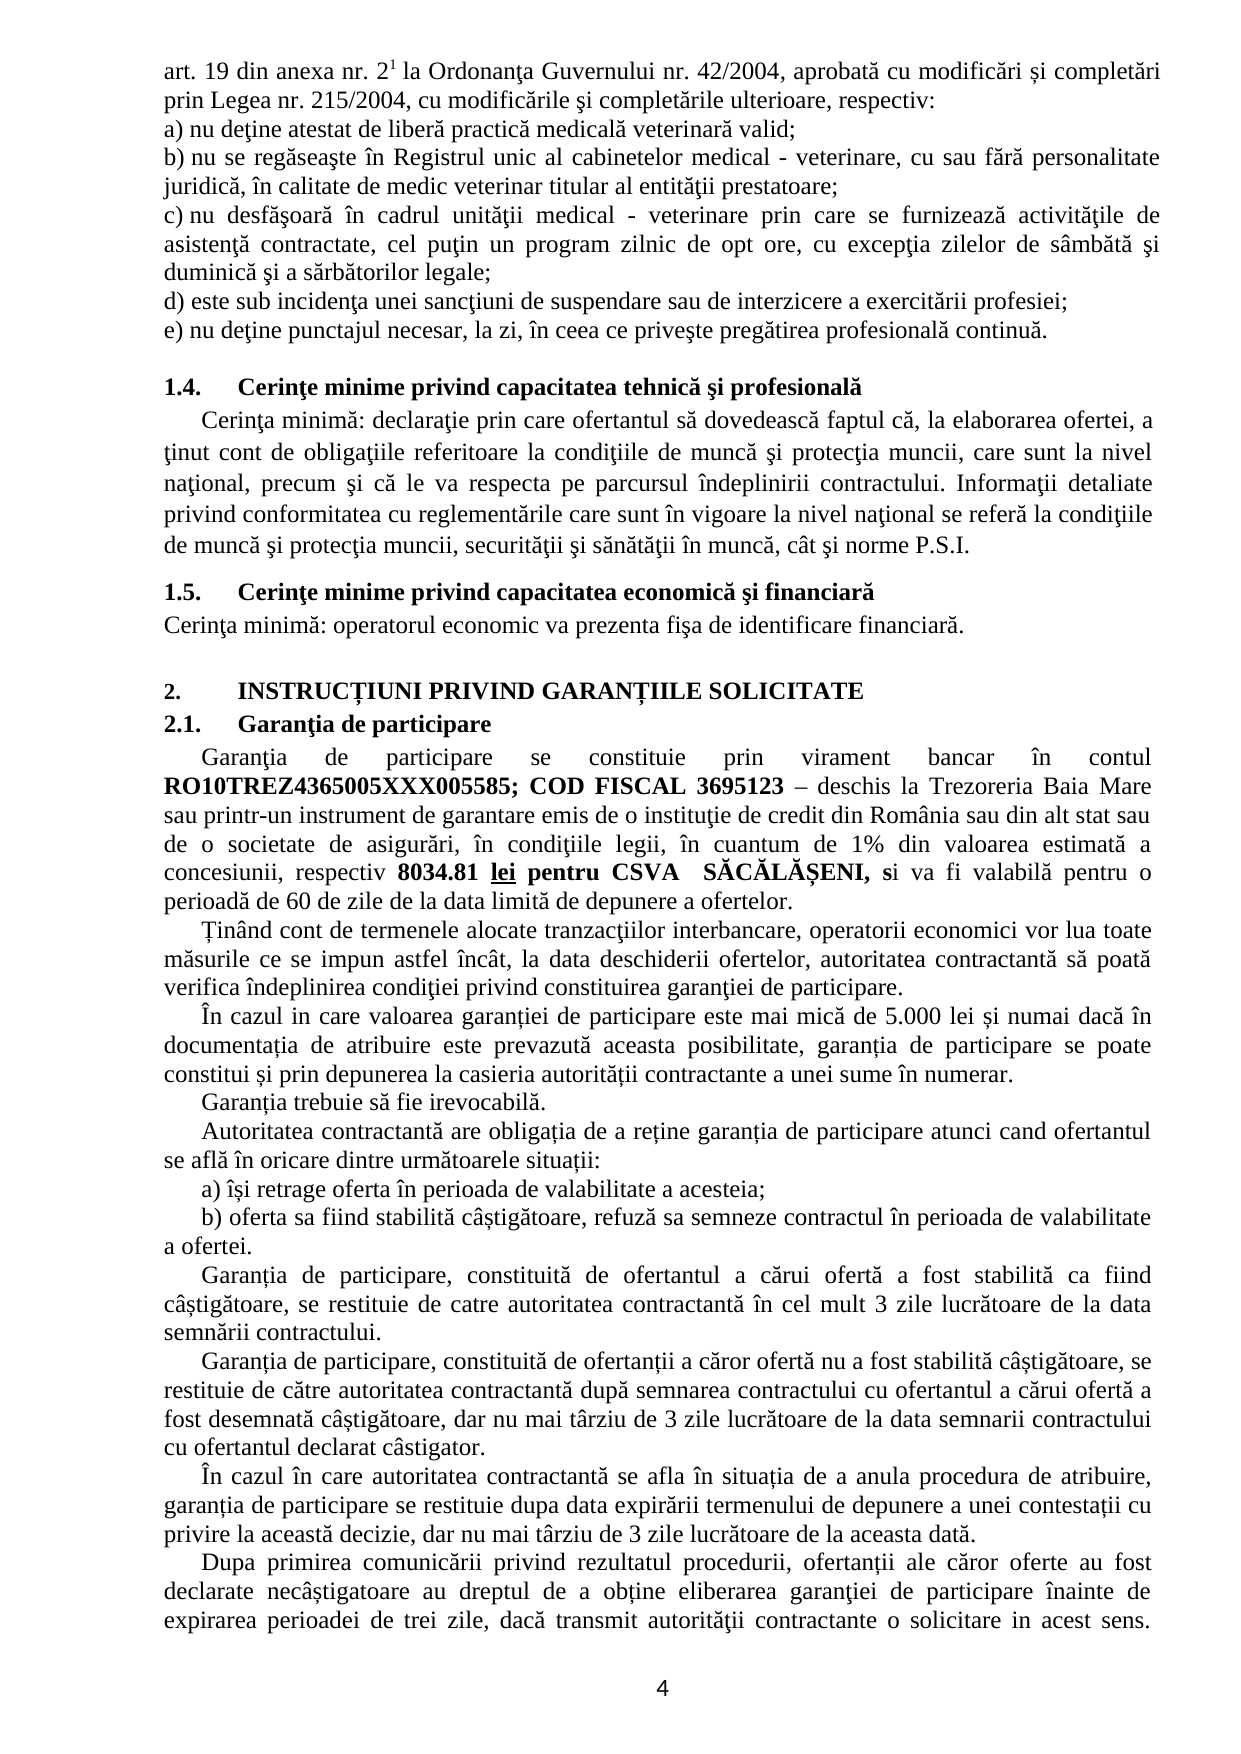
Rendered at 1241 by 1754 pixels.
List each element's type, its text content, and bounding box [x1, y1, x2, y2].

text Garanția de participare, constituită de ofertanții a căror ofertă nu a fost stabilită câștigătoare, se restituie de către autoritatea contractantă după semnarea contractului cu ofertantul a cărui ofertă a fost desemnată câștigătoare, dar nu mai târziu de 3 zile lucrătoare de la data semnarii contractului cu ofertantul declarat câstigator. [164, 1346, 1152, 1461]
text În cazul în care autoritatea contractantă se afla în situația de a anula procedura de atribuire, garanția de participare se restituie dupa data expirării termenului de depunere a unei contestații cu privire la această decizie, dar nu mai târziu de 3 zile lucrătoare de la aceasta dată. [164, 1461, 1152, 1547]
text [164, 1547, 1152, 1634]
text b) oferta sa fiind stabilită câștigătoare, refuză sa semneze contractul în perioada de valabilitate a ofertei. [164, 1202, 1152, 1260]
text Cerinţa minimă: declaraţie prin care ofertantul să dovedească faptul că, la elaborarea ofertei, a ţinut cont de obligaţiile referitoare la condiţiile de muncă şi protecţia muncii, care sunt la nivel naţional, precum şi că le va respecta pe parcursul îndeplinirii contractului. Informaţii detaliate privind conformitatea cu reglementările care sunt în vigoare la nivel naţional se referă la condiţiile de muncă şi protecţia muncii, securităţii şi sănătăţii în muncă, cât şi norme P.S.I. [164, 406, 1154, 558]
text Ținând cont de termenele alocate tranzacţiilor interbancare, operatorii economici vor lua toate măsurile ce se impun astfel încât, la data deschiderii ofertelor, autoritatea contractantă să poată verifica îndeplinirea condiţiei privind constituirea garanţiei de participare. [164, 915, 1152, 1001]
list Cerinţe minime privind capacitatea economică şi financiară [164, 577, 1161, 606]
text a) nu deţine atestat de liberă practică medicală veterinară valid; [164, 114, 1161, 142]
text c) nu desfăşoară în cadrul unităţii medical - veterinare prin care se furnizează activităţile de asistenţă contractate, cel puţin un program zilnic de opt ore, cu excepţia zilelor de sâmbătă şi duminică şi a sărbătorilor legale; [164, 200, 1161, 286]
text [164, 56, 1161, 114]
list Cerinţe minime privind capacitatea tehnică şi profesională [164, 372, 1161, 401]
text În cazul in care valoarea garanției de participare este mai mică de 5.000 lei și numai dacă în documentația de atribuire este prevazută aceasta posibilitate, garanția de participare se poate constitui și prin depunerea la casieria autorității contractante a unei sume în numerar. [164, 1001, 1152, 1087]
text Garanția de participare, constituită de ofertantul a cărui ofertă a fost stabilită ca fiind câștigătoare, se restituie de catre autoritatea contractantă în cel mult 3 zile lucrătoare de la data semnării contractului. [164, 1260, 1152, 1346]
text b) nu se regăseaşte în Registrul unic al cabinetelor medical - veterinare, cu sau fără personalitate juridică, în calitate de medic veterinar titular al entităţii prestatoare; [164, 142, 1161, 200]
text Garanția trebuie să fie irevocabilă. [164, 1087, 1152, 1116]
list Garanţia de participare [164, 709, 1161, 738]
text Cerinţa minimă: operatorul economic va prezenta fişa de identificare financiară. [164, 610, 1161, 639]
text Garanţia de participare se constituie prin virament bancar în contul RO10TREZ4365005XXX005585; COD FISCAL 3695123 – deschis la Trezoreria Baia Mare sau printr-un instrument de garantare emis de o instituţie de credit din România sau din alt stat sau de o societate de asigurări, în condiţiile legii, în cuantum de 1% din valoarea estimată a concesiunii, respectiv 8034.81 lei pentru CSVA SĂCĂLĂȘENI, si va fi valabilă pentru o perioadă de 60 de zile de la data limită de depunere a ofertelor. [164, 742, 1152, 915]
text Autoritatea contractantă are obligația de a reține garanția de participare atunci cand ofertantul se află în oricare dintre următoarele situații: [164, 1116, 1152, 1174]
text e) nu deţine punctajul necesar, la zi, în ceea ce priveşte pregătirea profesională continuă. [164, 315, 1161, 344]
text d) este sub incidenţa unei sancţiuni de suspendare sau de interzicere a exercitării profesiei; [164, 286, 1161, 315]
text a) își retrage oferta în perioada de valabilitate a acesteia; [164, 1174, 1152, 1202]
list INSTRUCȚIUNI PRIVIND GARANȚIILE SOLICITATE [164, 676, 1161, 705]
